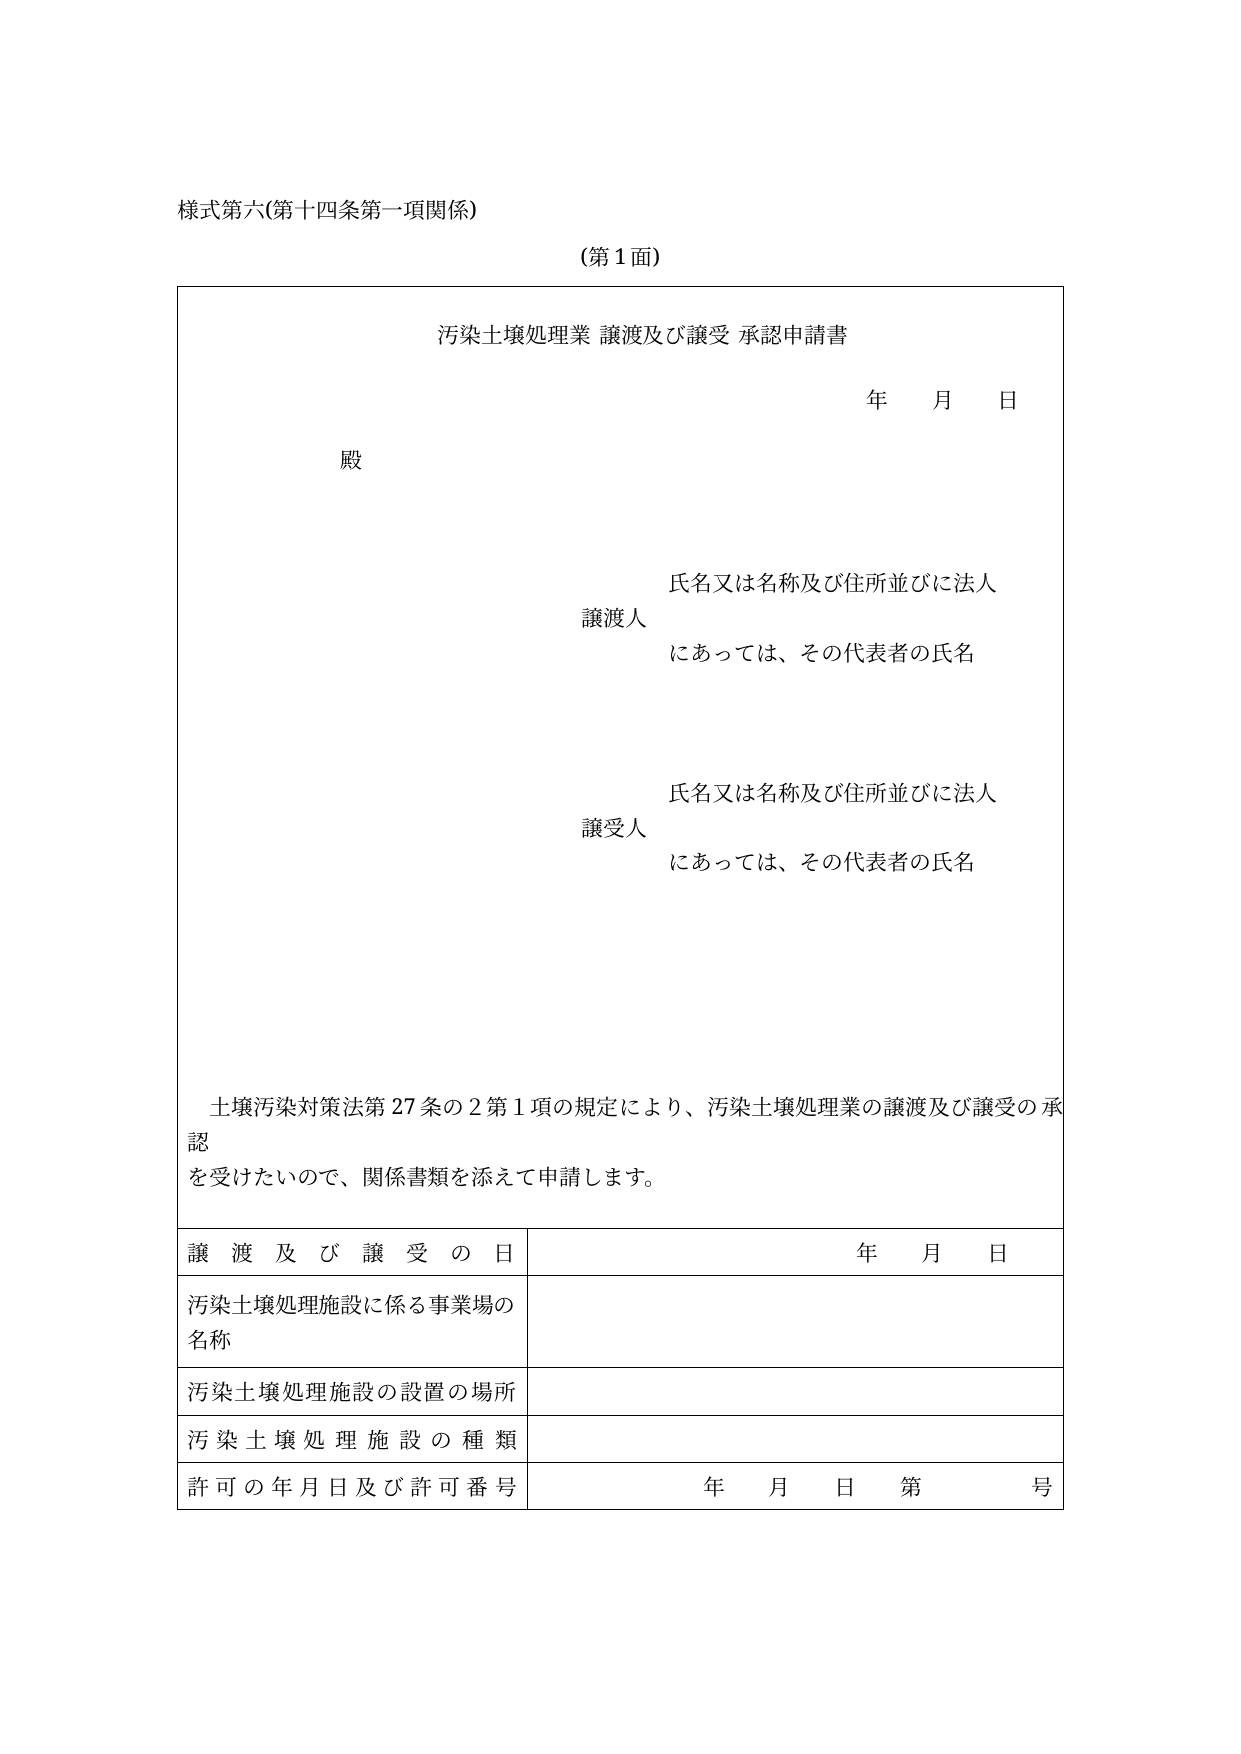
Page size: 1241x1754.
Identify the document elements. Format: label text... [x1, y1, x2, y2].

table_cell を受けたいので、関係書類を添えて申請します。 [178, 1158, 1063, 1228]
table_cell 許可の年月日及び許可番号 [178, 1463, 527, 1509]
table_header 譲渡及び譲受 [591, 287, 738, 381]
table_cell 譲 渡 及 び 譲 受 の 日 [178, 1229, 527, 1275]
text (第1面) [177, 238, 1063, 273]
table_cell 汚染土壌処理施設の設置の場所 [178, 1368, 527, 1414]
table_cell 年 月 日 [528, 1229, 1063, 1275]
table_header 汚染土壌処理業 [178, 287, 591, 381]
table_cell 年 月 日 殿 氏名又は名称及び住所並びに法人 譲渡人 にあっては、その代表者の氏名 氏名又は名称及び住所並びに法人 譲受人 にあっては、その代表者の氏名 [178, 381, 1063, 1088]
table_cell [528, 1276, 1063, 1367]
table_cell 汚染土壌処理施設に係る事業場の名称 [178, 1276, 527, 1367]
table_cell [528, 1368, 1063, 1414]
table_header 承認申請書 [738, 287, 1063, 381]
text 様式第六(第十四条第一項関係) [177, 191, 1063, 226]
table_cell 汚染土壌処理施設の種類 [178, 1416, 527, 1462]
table_cell 年 月 日 第 号 [528, 1463, 1063, 1509]
table_cell [528, 1416, 1063, 1462]
table_cell 土壌汚染対策法第27条の２第１項の規定により、汚染土壌処理業の譲渡及び譲受の承認 [178, 1088, 1063, 1158]
